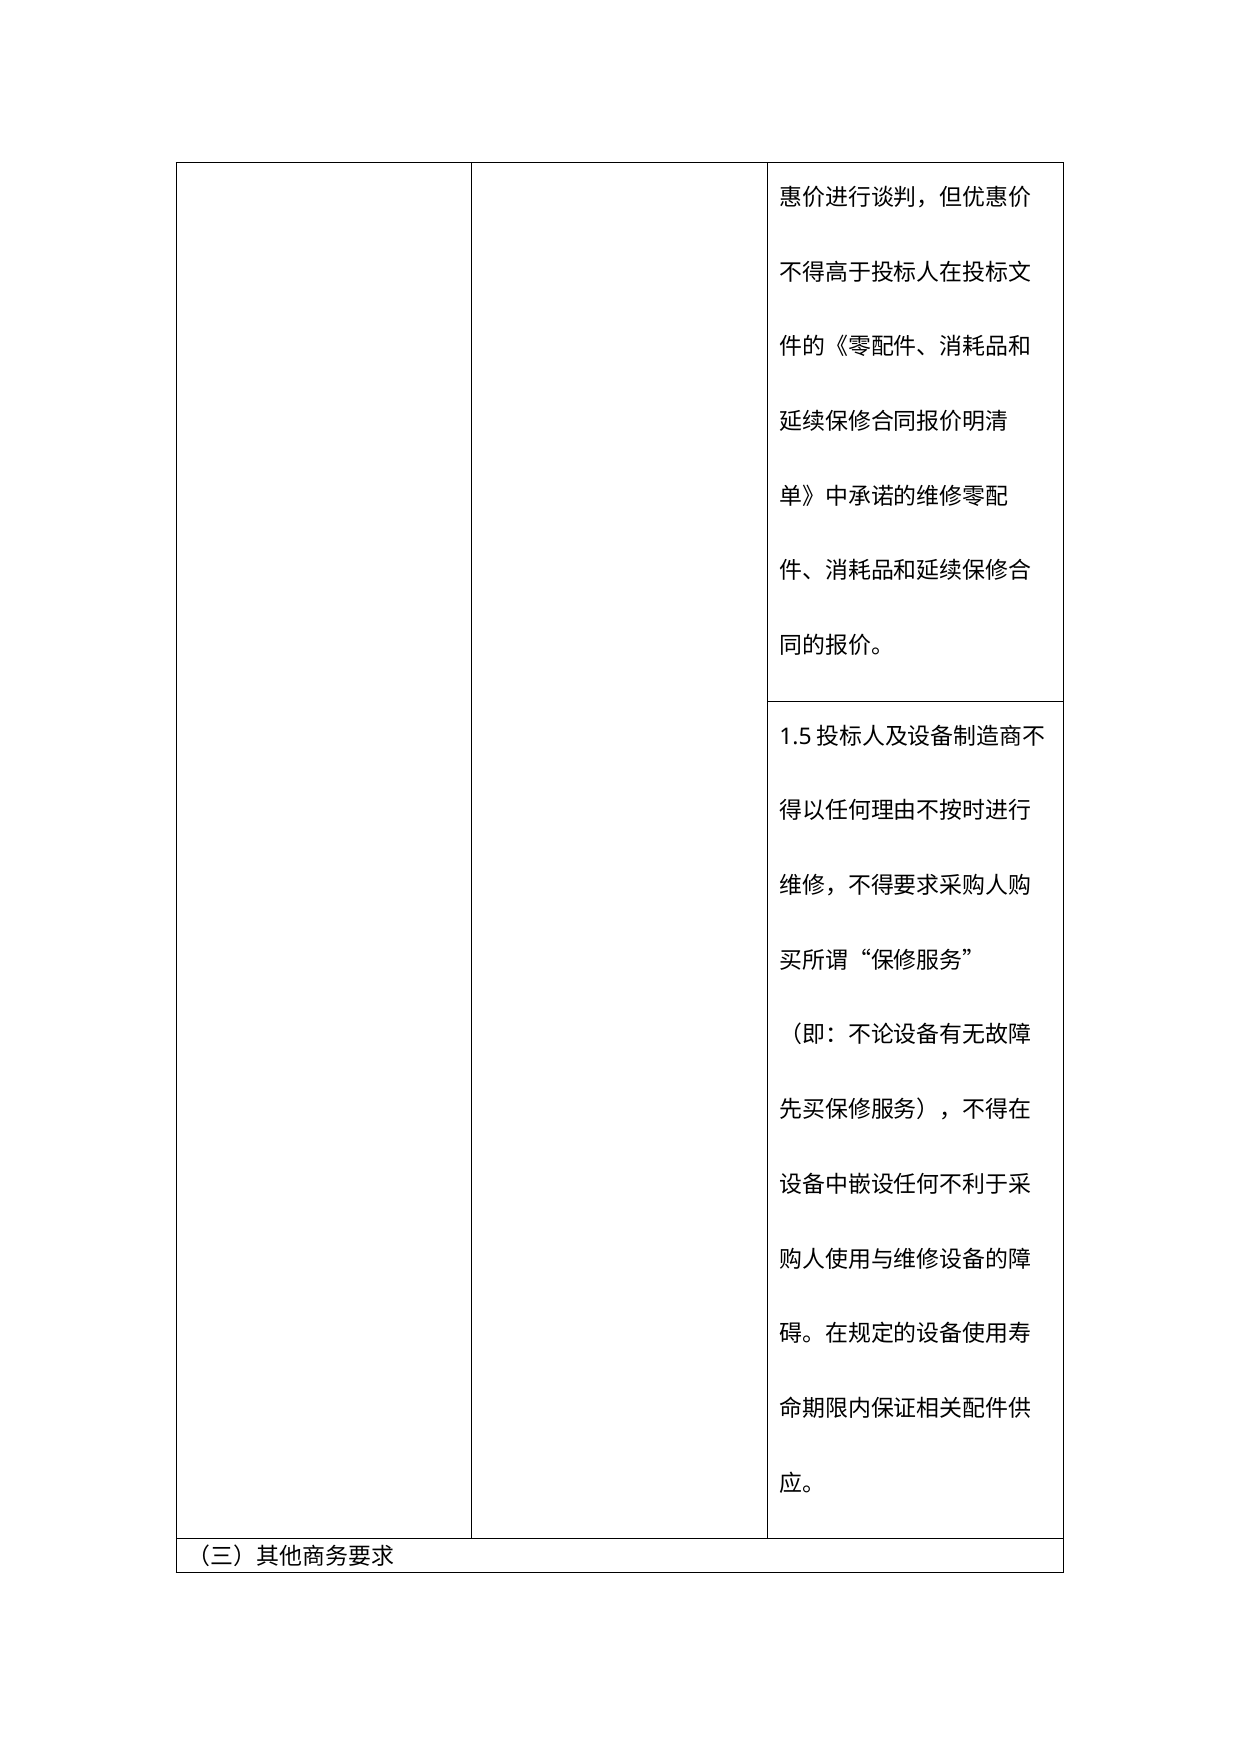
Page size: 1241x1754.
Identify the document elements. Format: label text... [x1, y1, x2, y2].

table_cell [768, 163, 1063, 701]
table_cell 1.5投标人及设备制造商不得以任何理由不按时进行维修，不得要求采购人购买所谓“保修服务”（即：不论设备有无故障先买保修服务），不得在设备中嵌设任何不利于采购人使用与维修设备的障碍。在规定的设备使用寿命期限内保证相关配件供应。 [768, 702, 1063, 1538]
table_cell （三）其他商务要求 [177, 1539, 1063, 1572]
